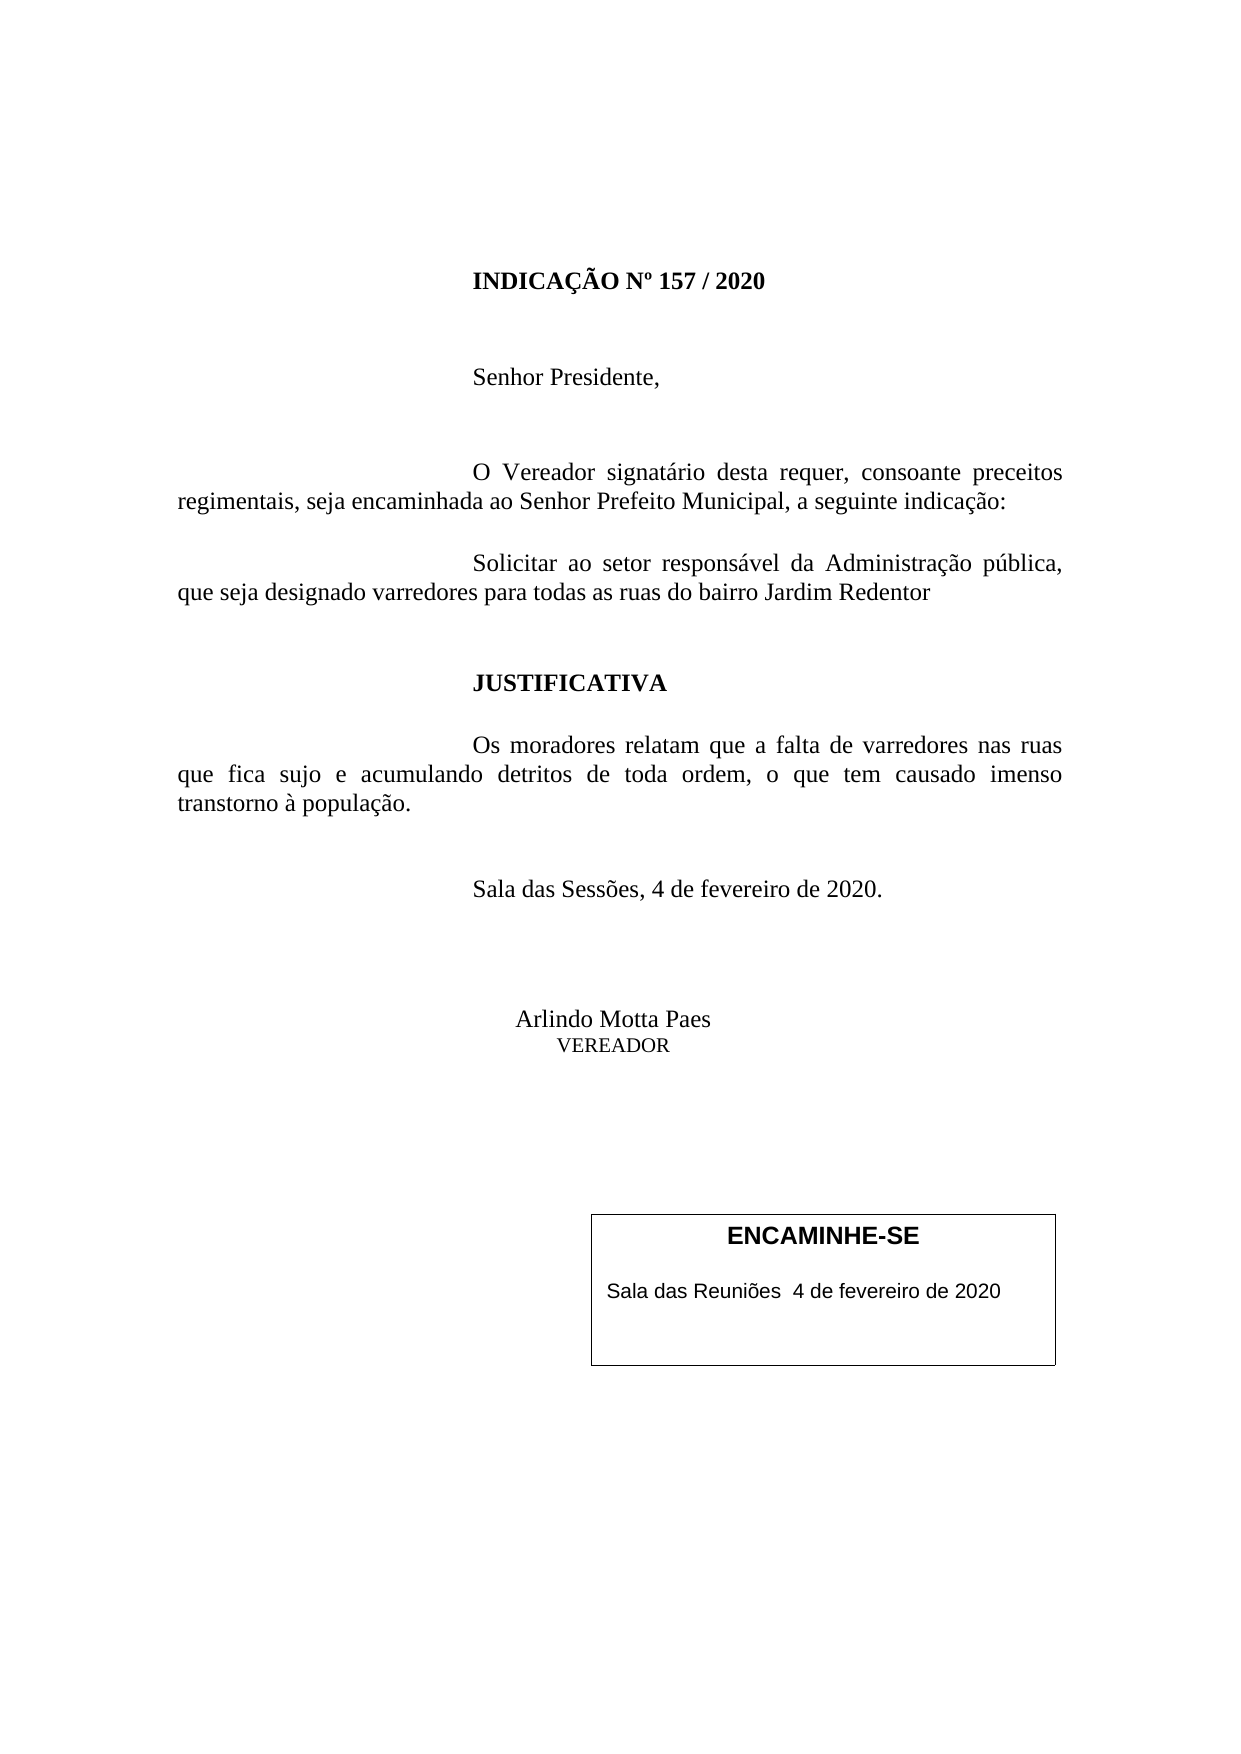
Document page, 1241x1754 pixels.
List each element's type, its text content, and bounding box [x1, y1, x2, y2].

text O Vereador signatário desta requer, consoante preceitos regimentais, seja encaminhada ao Senhor Prefeito Municipal, a seguinte indicação: [177, 457, 1063, 515]
text Solicitar ao setor responsável da Administração pública, que seja designado varredores para todas as ruas do bairro Jardim Redentor [177, 548, 1063, 606]
table_cell VEREADOR [170, 1033, 1056, 1062]
table_header Arlindo Motta Paes [170, 1004, 1056, 1032]
text JUSTIFICATIVA [177, 668, 1004, 697]
text Sala das Sessões, 4 de fevereiro de 2020. [472, 874, 1063, 903]
text Os moradores relatam que a falta de varredores nas ruas que fica sujo e acumulando detritos de toda ordem, o que tem causado imenso transtorno à população. [177, 731, 1063, 817]
text Senhor Presidente, [472, 362, 1063, 390]
text INDICAÇÃO Nº 157 / 2020 [472, 266, 1063, 294]
